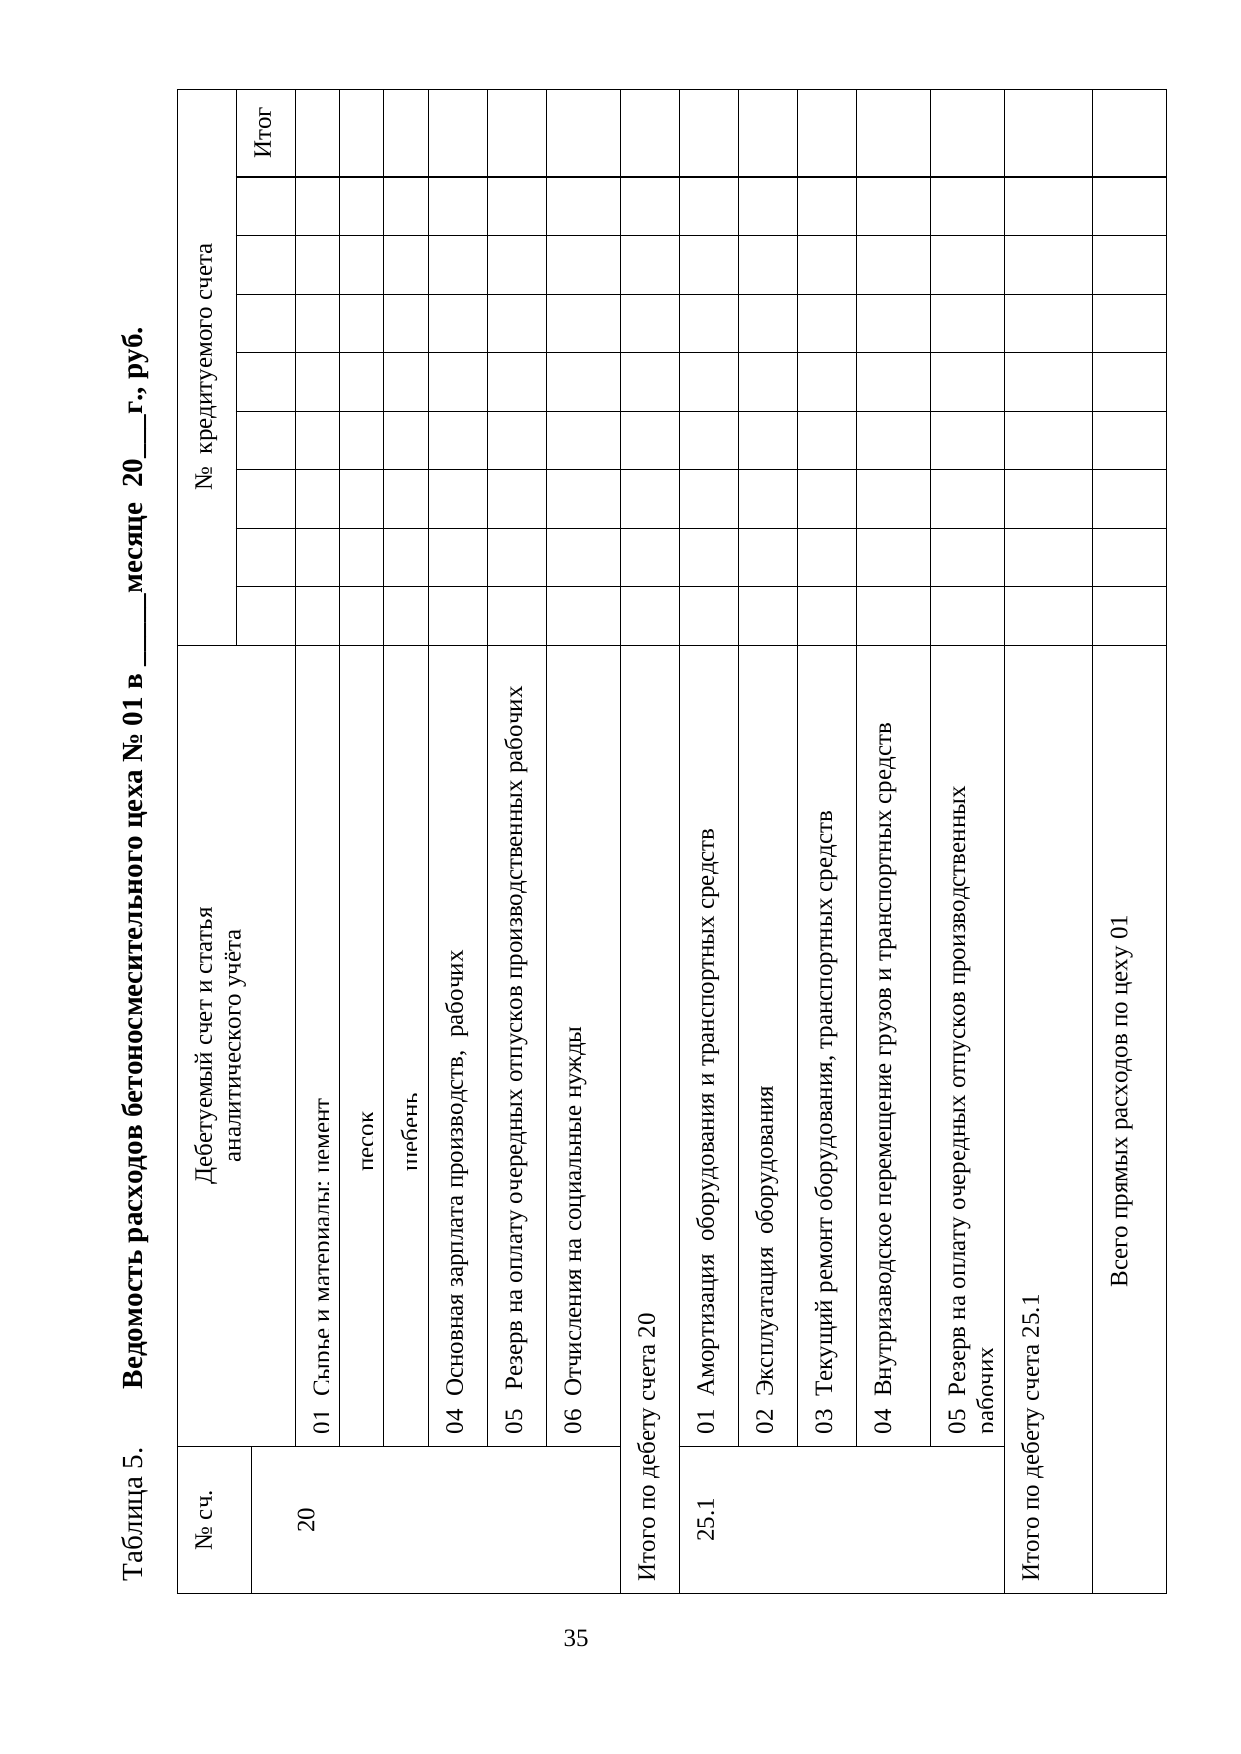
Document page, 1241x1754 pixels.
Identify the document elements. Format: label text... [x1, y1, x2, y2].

table_cell [384, 412, 428, 469]
table_cell [798, 236, 856, 293]
table_cell [296, 412, 339, 469]
table_cell [621, 470, 679, 528]
table_cell [429, 470, 487, 528]
table_cell [621, 353, 679, 411]
table_cell песок [340, 646, 383, 1446]
table_cell [296, 295, 339, 352]
table_header [1005, 90, 1092, 176]
table_cell [547, 295, 620, 352]
table_cell [857, 353, 930, 411]
table_cell [1005, 470, 1092, 528]
table_cell [1005, 587, 1092, 645]
table_cell [1093, 470, 1166, 528]
table_cell [739, 412, 797, 469]
table_cell [1093, 412, 1166, 469]
table_cell 20 [252, 1447, 620, 1593]
table_cell [931, 236, 1004, 293]
table_header Таблица 5. Ведомость расходов бетоносмесительного цеха № 01 в _____месяце 20___г., руб. [104, 89, 177, 1593]
table_header № кредитуемого счета [178, 90, 236, 645]
table_cell [931, 295, 1004, 352]
table_header [798, 90, 856, 176]
table_cell 04 Внутризаводское перемещение грузов и транспортных средств [857, 646, 930, 1446]
table_cell [237, 529, 295, 586]
table_cell [1005, 295, 1092, 352]
table_cell [296, 587, 339, 645]
table_cell 25.1 [680, 1447, 1004, 1593]
table_cell [1093, 295, 1166, 352]
table_cell [340, 412, 383, 469]
table_cell [547, 470, 620, 528]
table_cell 04 Основная зарплата производств, рабочих [429, 646, 487, 1446]
table_cell [340, 587, 383, 645]
table_cell [798, 529, 856, 586]
table_cell [429, 587, 487, 645]
table_cell [931, 470, 1004, 528]
table_cell [798, 353, 856, 411]
table_cell [680, 412, 738, 469]
table_header [488, 90, 546, 176]
table_cell [1093, 236, 1166, 293]
table_header [340, 90, 383, 176]
table_cell [384, 178, 428, 235]
table_cell [340, 178, 383, 235]
table_cell [621, 236, 679, 293]
table_cell [798, 587, 856, 645]
table_cell [798, 178, 856, 235]
table_cell [429, 295, 487, 352]
table_cell [621, 587, 679, 645]
table_cell [857, 529, 930, 586]
table_cell [680, 529, 738, 586]
table_cell [547, 412, 620, 469]
table_cell [429, 529, 487, 586]
table_cell [621, 529, 679, 586]
table_cell [429, 236, 487, 293]
table_header [547, 90, 620, 176]
table_cell [340, 353, 383, 411]
table_cell [237, 587, 295, 645]
table_cell [621, 178, 679, 235]
table_cell [739, 353, 797, 411]
table_cell [340, 295, 383, 352]
table_cell [488, 412, 546, 469]
table_cell [739, 587, 797, 645]
table_cell [488, 529, 546, 586]
table_cell [429, 412, 487, 469]
table_cell [488, 587, 546, 645]
table_cell [384, 529, 428, 586]
table_cell [1093, 529, 1166, 586]
table_cell [621, 412, 679, 469]
table_cell [1093, 587, 1166, 645]
table_cell [680, 353, 738, 411]
table_cell Итого по дебету счета 25.1 [1005, 646, 1092, 1593]
table_cell [296, 529, 339, 586]
table_cell [296, 178, 339, 235]
table_cell [857, 236, 930, 293]
table_cell [931, 412, 1004, 469]
table_cell [488, 295, 546, 352]
table_cell Дебетуемый счет и статья аналитического учёта [178, 646, 295, 1446]
table_header [739, 90, 797, 176]
table_header [1093, 90, 1166, 176]
table_cell [384, 353, 428, 411]
table_cell [739, 178, 797, 235]
table_cell [798, 295, 856, 352]
table_cell [384, 236, 428, 293]
table_header [857, 90, 930, 176]
table_cell Всего прямых расходов по цеху 01 [1093, 646, 1166, 1593]
table_cell 02 Эксплуатация оборудования 02 [739, 646, 797, 1446]
table_cell [1093, 353, 1166, 411]
table_cell 03 Текущий ремонт оборудования, транспортных средств 03 [798, 646, 856, 1446]
table_cell [857, 470, 930, 528]
table_header [621, 90, 679, 176]
table_cell [547, 236, 620, 293]
table_cell [237, 236, 295, 293]
table_cell [931, 353, 1004, 411]
table_cell 05 Резерв на оплату очередных отпусков производственных рабочих [488, 646, 546, 1446]
table_cell [384, 587, 428, 645]
table_cell [931, 529, 1004, 586]
table_cell [1005, 178, 1092, 235]
table_cell [547, 587, 620, 645]
table_cell [237, 295, 295, 352]
table_header [429, 90, 487, 176]
table_cell [237, 178, 295, 235]
table_cell [931, 587, 1004, 645]
table_header [680, 90, 738, 176]
table_cell Итого по дебету счета 20 [621, 646, 679, 1593]
table_cell [931, 178, 1004, 235]
table_cell 01 Амортизация оборудования и транспортных средств 01 [680, 646, 738, 1446]
table_cell [429, 178, 487, 235]
table_cell [429, 353, 487, 411]
table_cell [857, 178, 930, 235]
table_header Итого [237, 90, 295, 176]
table_header [931, 90, 1004, 176]
table_cell [739, 529, 797, 586]
table_cell [384, 470, 428, 528]
table_cell [488, 353, 546, 411]
table_cell [739, 295, 797, 352]
table_cell [384, 295, 428, 352]
table_cell [1005, 353, 1092, 411]
table_cell [296, 353, 339, 411]
table_cell [1093, 178, 1166, 235]
table_cell [739, 236, 797, 293]
table_cell [680, 295, 738, 352]
table_cell [237, 353, 295, 411]
table_cell [680, 178, 738, 235]
table_cell [340, 529, 383, 586]
table_cell [488, 178, 546, 235]
table_cell [237, 470, 295, 528]
table_header [296, 90, 339, 176]
table_cell [621, 295, 679, 352]
table_header [384, 90, 428, 176]
table_cell [680, 587, 738, 645]
table_cell 05 Резерв на оплату очередных отпусков производственных рабочих 05 [931, 646, 1004, 1446]
table_cell [798, 412, 856, 469]
table_cell [1005, 236, 1092, 293]
table_cell [547, 178, 620, 235]
table_cell [857, 587, 930, 645]
table_cell щебень [384, 646, 428, 1446]
table_cell [857, 295, 930, 352]
table_cell [296, 470, 339, 528]
table_cell [547, 353, 620, 411]
table_cell [739, 470, 797, 528]
table_cell [488, 470, 546, 528]
table_cell 01 Сырье и материалы: цемент [296, 646, 339, 1446]
table_cell [857, 412, 930, 469]
table_cell [680, 236, 738, 293]
table_cell [798, 470, 856, 528]
table_cell [237, 412, 295, 469]
table_cell [680, 470, 738, 528]
table_cell [296, 236, 339, 293]
table_cell [1005, 412, 1092, 469]
table_cell [488, 236, 546, 293]
table_cell [340, 470, 383, 528]
table_cell № сч. [178, 1447, 251, 1593]
table_cell [340, 236, 383, 293]
table_cell [547, 529, 620, 586]
table_cell [1005, 529, 1092, 586]
table_cell 06 Отчисления на социальные нужды [547, 646, 620, 1446]
